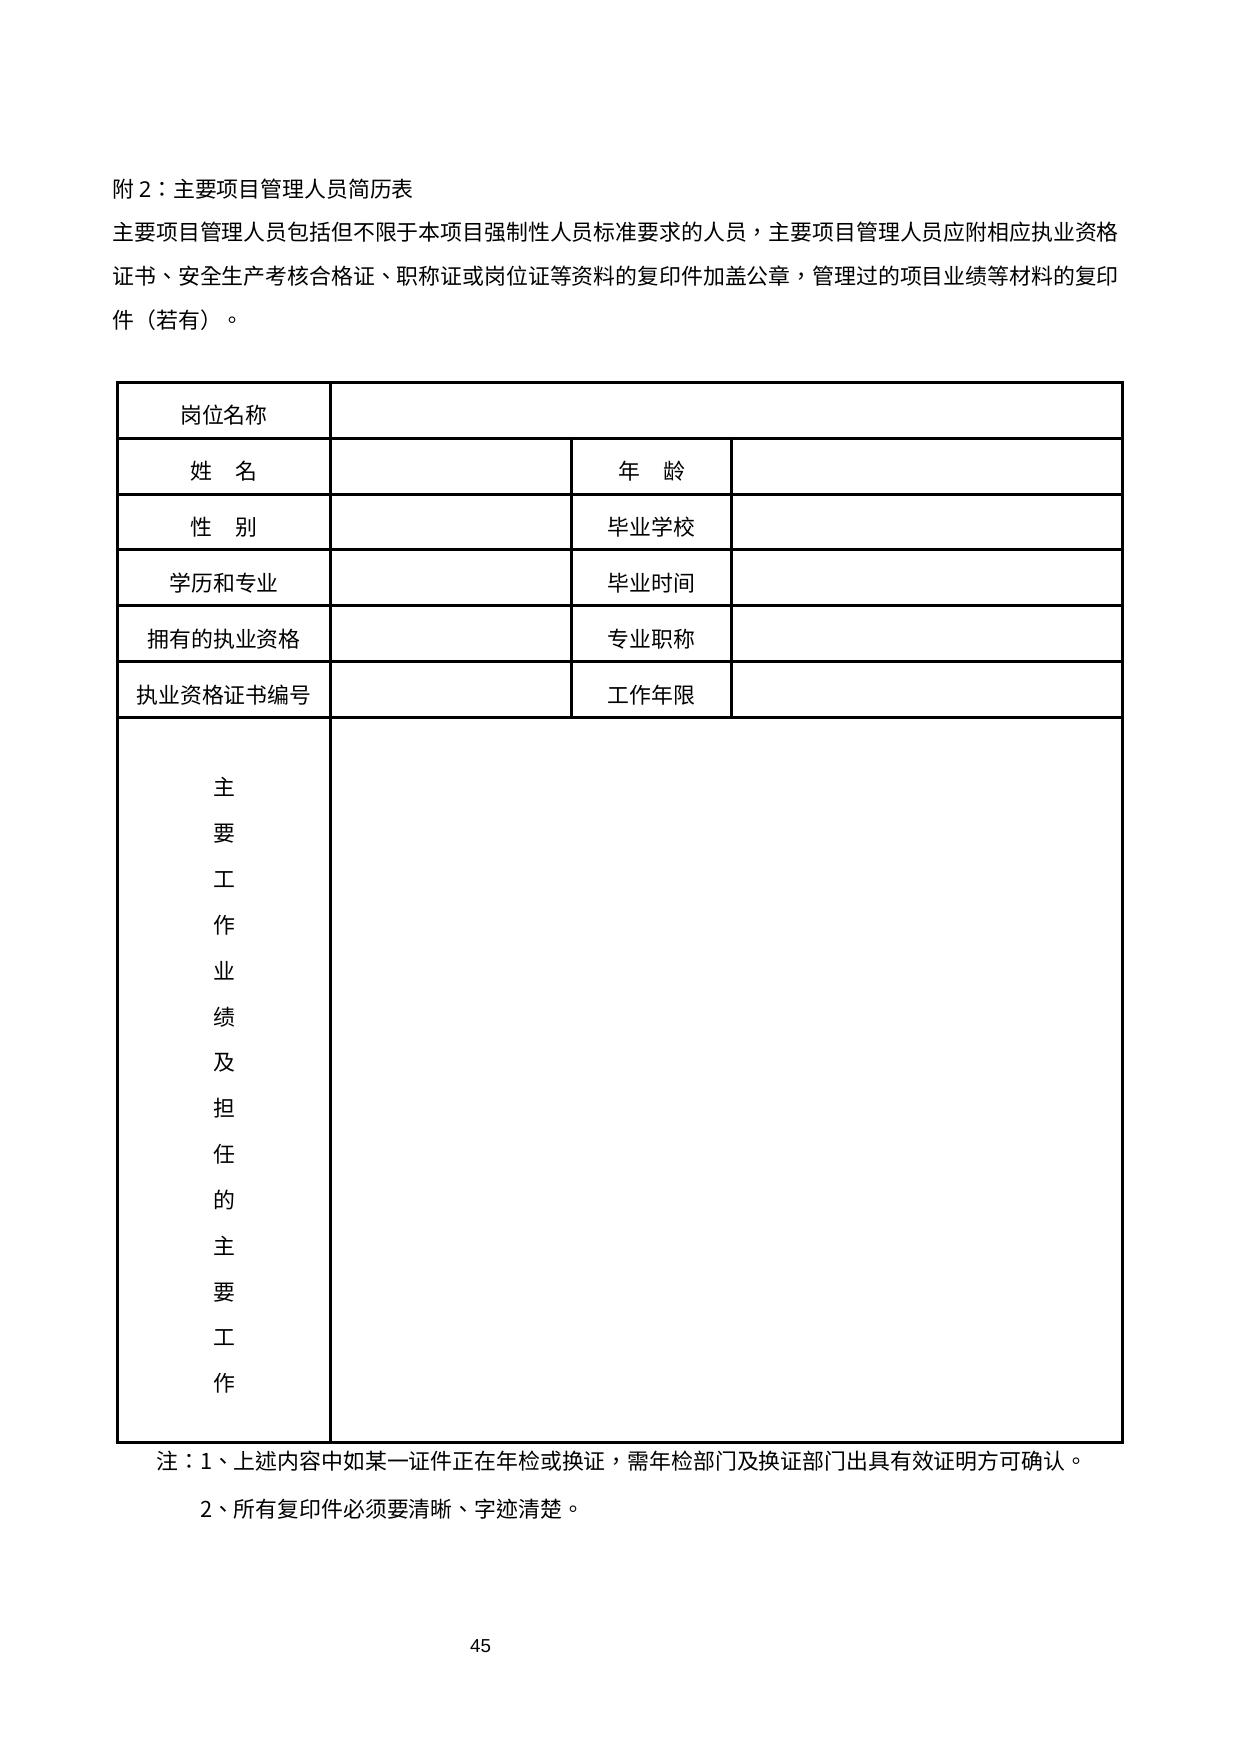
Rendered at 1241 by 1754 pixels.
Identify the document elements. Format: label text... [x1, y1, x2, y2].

table_cell 执业资格证书编号 [119, 663, 329, 716]
table_cell 姓 名 [119, 440, 329, 492]
table_cell [332, 496, 570, 548]
table_cell 工作年限 [573, 663, 730, 716]
table_cell 性 别 [119, 496, 329, 548]
table_cell [332, 440, 570, 492]
text 主要项目管理人员包括但不限于本项目强制性人员标准要求的人员，主要项目管理人员应附相应执业资格证书、安全生产考核合格证、职称证或岗位证等资料的复印件加盖公章，管理过的项目业绩等材料的复印件（若有）。 [112, 206, 1128, 337]
table_cell 学历和专业 [119, 551, 329, 604]
table_cell 主 要 工 作 业 绩 及 担 任 的 主 要 工 作 [119, 719, 329, 1441]
table_cell [332, 607, 570, 660]
table_header 岗位名称 [119, 384, 329, 437]
table_cell [332, 663, 570, 716]
text 附2：主要项目管理人员简历表 [112, 162, 1128, 206]
table_cell [733, 440, 1121, 492]
table_cell 拥有的执业资格 [119, 607, 329, 660]
table_cell [733, 607, 1121, 660]
table_cell [332, 719, 1121, 1441]
table_cell 专业职称 [573, 607, 730, 660]
table_cell 年 龄 [573, 440, 730, 492]
table_cell [733, 663, 1121, 716]
table_cell [733, 496, 1121, 548]
text 注：1、上述内容中如某一证件正在年检或换证，需年检部门及换证部门出具有效证明方可确认。 [112, 1444, 1128, 1476]
table_header [332, 384, 1121, 437]
table_cell 毕业学校 [573, 496, 730, 548]
table_cell [733, 551, 1121, 604]
text 2、所有复印件必须要清晰、字迹清楚。 [112, 1492, 1128, 1523]
table_cell [332, 551, 570, 604]
table_cell 毕业时间 [573, 551, 730, 604]
